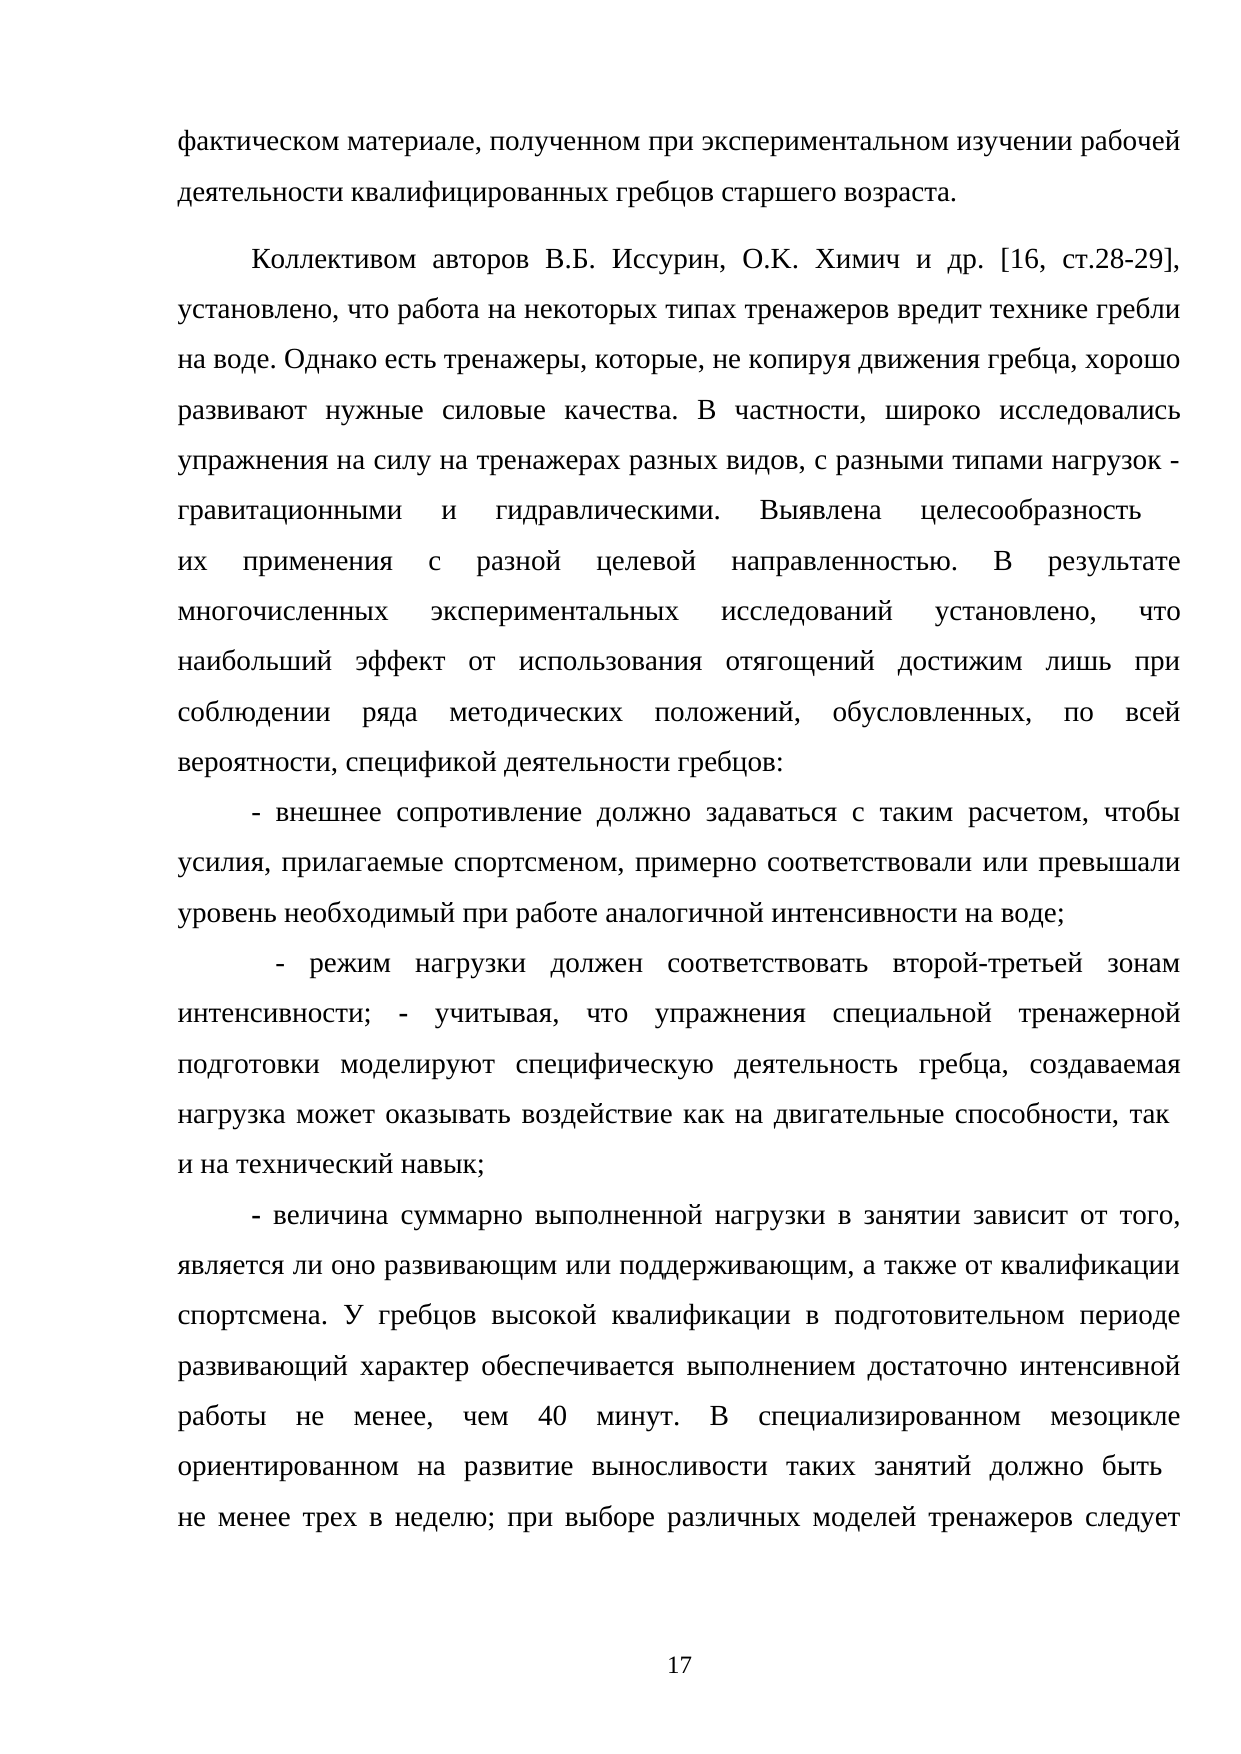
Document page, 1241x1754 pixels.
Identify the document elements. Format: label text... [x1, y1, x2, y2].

text Коллективом авторов В.Б. Иссурин, O.K. Химич и др. [16, ст.28-29], установлено, что работа на некоторых типах тренажеров вредит технике гребли на воде. Однако есть тренажеры, которые, не копируя движения гребца, хорошо развивают нужные силовые качества. В частности, широко исследовались упражнения на силу на тренажерах разных видов, с разными типами нагрузок - гравитационными и гидравлическими. Выявлена целесообразность их применения с разной целевой направленностью. В результате многочисленных экспериментальных исследований установлено, что наибольший эффект от использования отягощений достижим лишь при соблюдении ряда методических положений, обусловленных, по всей вероятности, спецификой деятельности гребцов: [177, 241, 1181, 777]
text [177, 123, 1181, 207]
text - внешнее сопротивление должно задаваться с таким расчетом, чтобы усилия, прилагаемые спортсменом, примерно соответствовали или превышали уровень необходимый при работе аналогичной интенсивности на воде; [177, 794, 1181, 928]
text - режим нагрузки должен соответствовать второй-третьей зонам интенсивности; - учитывая, что упражнения специальной тренажерной подготовки моделируют специфическую деятельность гребца, создаваемая нагрузка может оказывать воздействие как на двигательные способности, так и на технический навык; [177, 945, 1181, 1180]
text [177, 1197, 1181, 1532]
